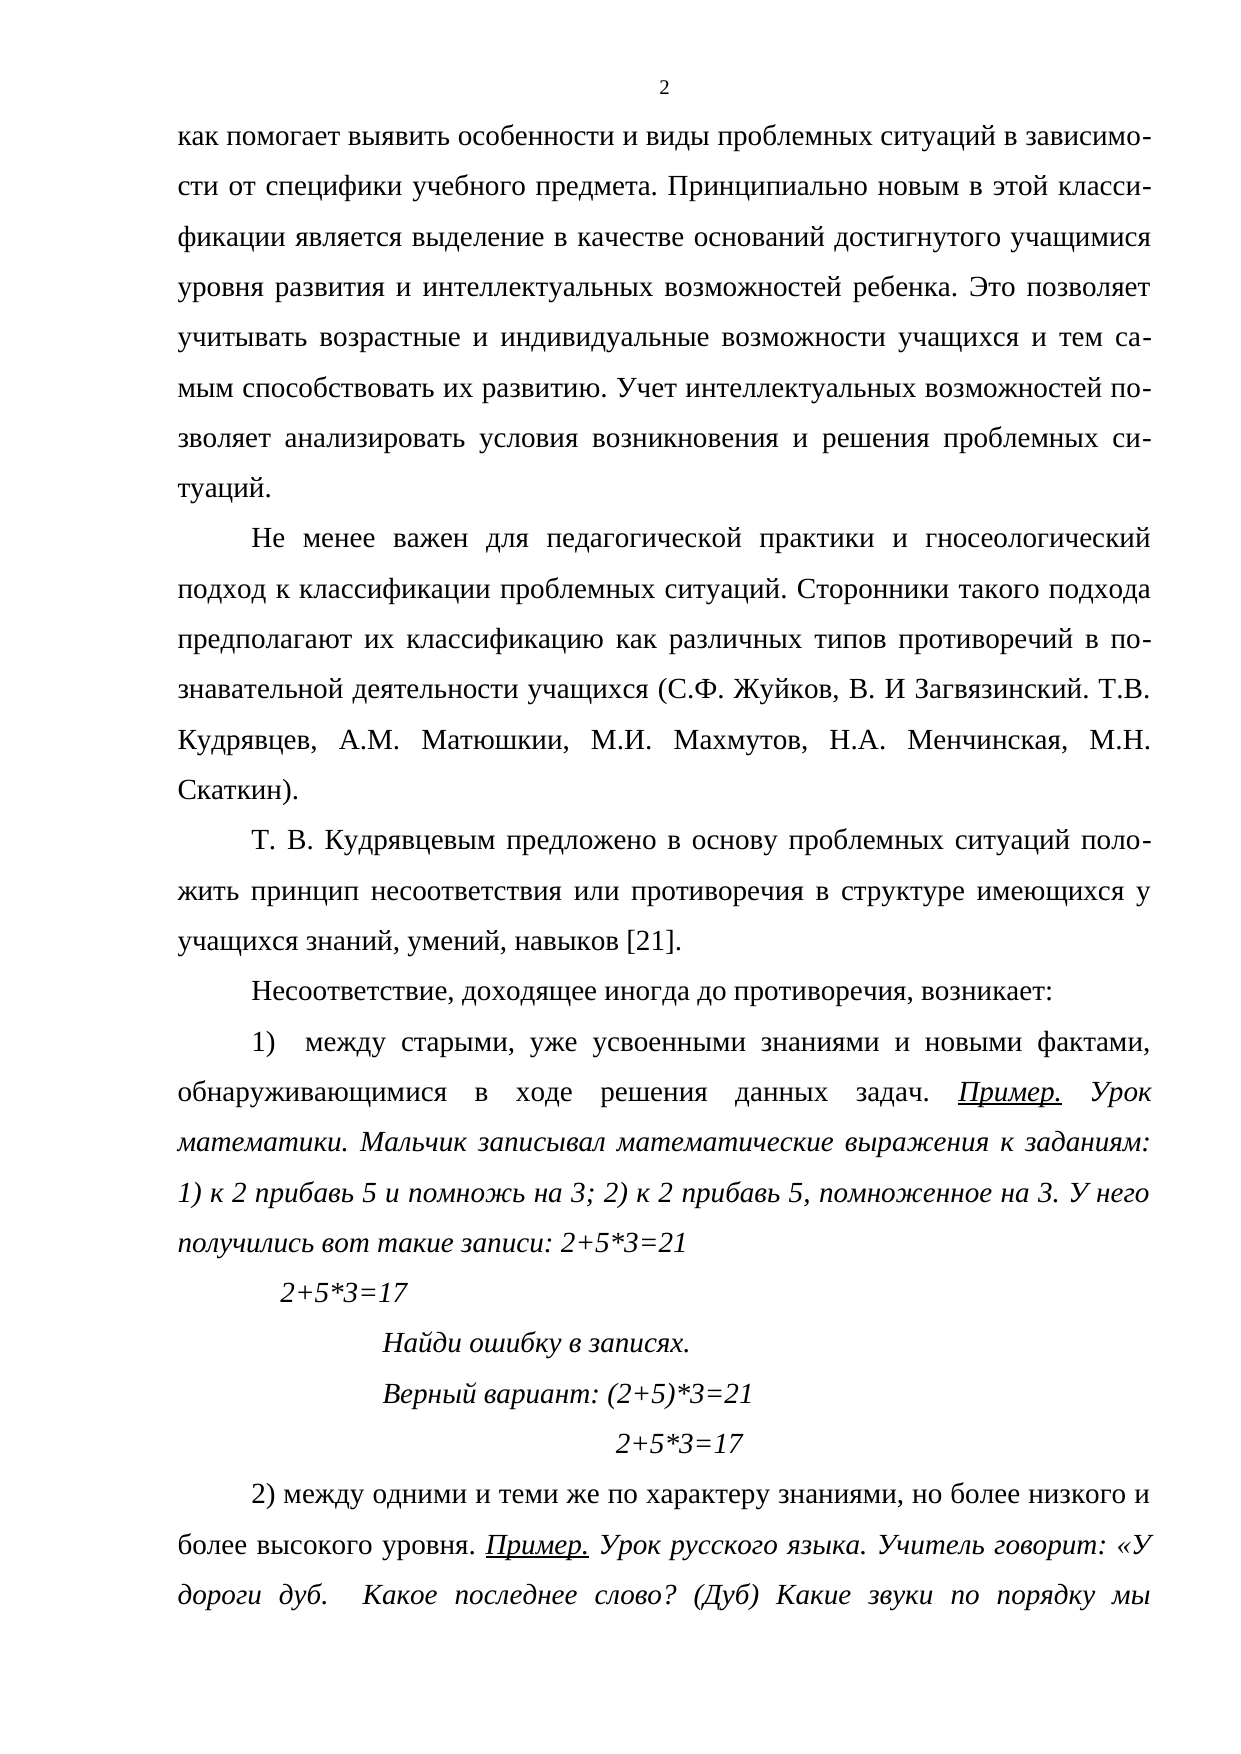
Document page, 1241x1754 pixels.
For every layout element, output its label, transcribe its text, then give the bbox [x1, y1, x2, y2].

text Верный вариант: (2+5)*3=21 [177, 1376, 1152, 1409]
text Несоответствие, доходящее иногда до противоречия, возникает: [177, 973, 1152, 1007]
text Т. В. Кудрявцевым предложено в основу проблемных ситуаций положить принцип несоответствия или противоречия в структуре имеющихся у учащихся знаний, умений, навыков [21]. [177, 822, 1152, 957]
text 1) между старыми, уже усвоенными знаниями и новыми фактами, обнаруживающимися в ходе решения данных задач. Пример. Урок математики. Мальчик записывал математические выражения к заданиям: 1) к 2 прибавь 5 и помножь на 3; 2) к 2 прибавь 5, помноженное на 3. У него получились вот такие записи: 2+5*3=21 [177, 1024, 1152, 1258]
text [177, 118, 1152, 504]
text Найди ошибку в записях. [177, 1326, 1152, 1359]
text 2+5*3=17 [177, 1275, 1152, 1309]
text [177, 1477, 1152, 1611]
text Не менее важен для педагогической практики и гносеологический подход к классификации проблемных ситуаций. Сторонники такого подхода предполагают их классификацию как различных типов противоречий в познавательной деятельности учащихся (С.Ф. Жуйков, В. И Загвязинский. Т.В. Кудрявцев, А.М. Матюшкии, М.И. Махмутов, Н.А. Менчинская, М.Н. Скаткин). [177, 521, 1152, 806]
text 2+5*3=17 [177, 1426, 1152, 1460]
